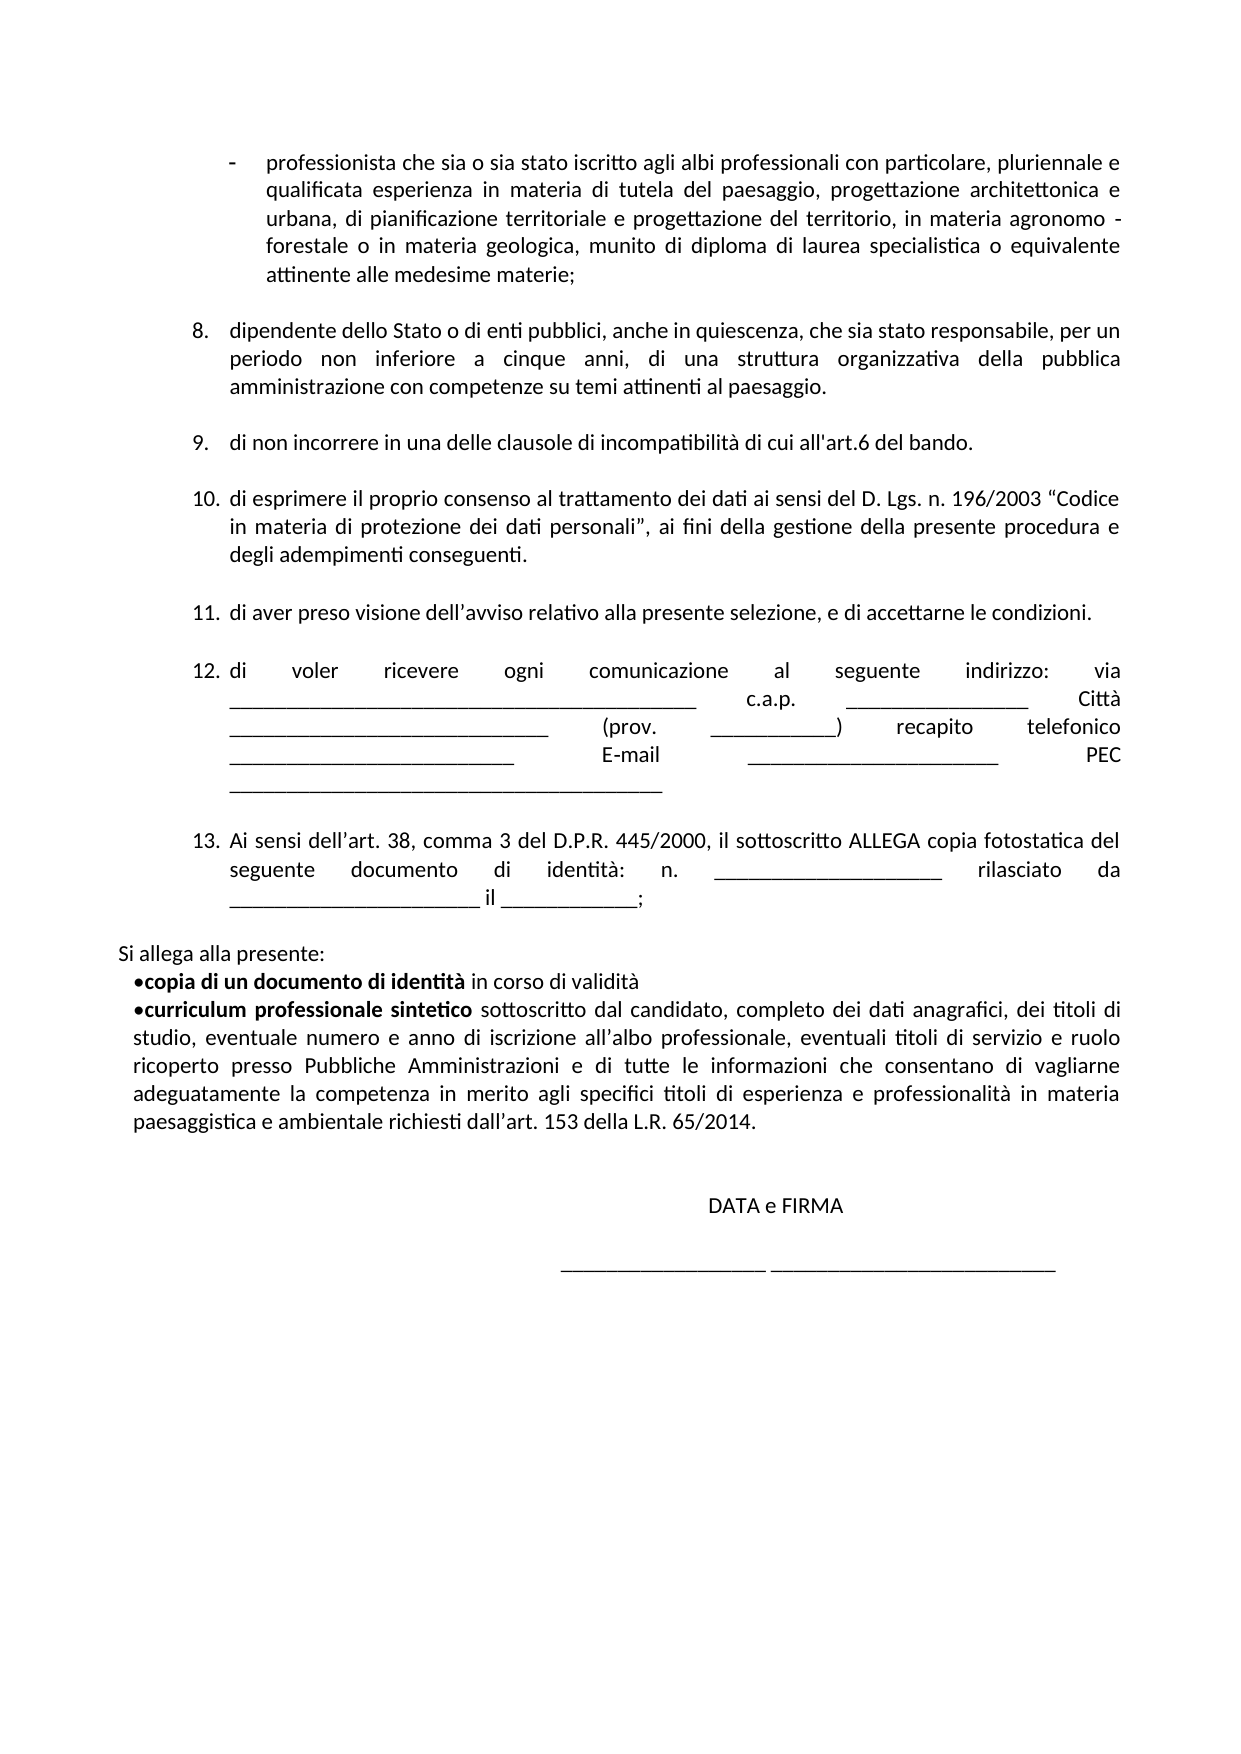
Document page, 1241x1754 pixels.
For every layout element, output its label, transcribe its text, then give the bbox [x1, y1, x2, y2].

text •curriculum professionale sintetico sottoscritto dal candidato, completo dei dati anagrafici, dei titoli di studio, eventuale numero e anno di iscrizione all’albo professionale, eventuali titoli di servizio e ruolo ricoperto presso Pubbliche Amministrazioni e di tutte le informazioni che consentano di vagliarne adeguatamente la competenza in merito agli specifici titoli di esperienza e professionalità in materia paesaggistica e ambientale richiesti dall’art. 153 della L.R. 65/2014. [133, 995, 1122, 1135]
list di non incorrere in una delle clausole di incompatibilità di cui all'art.6 del bando. [192, 428, 1122, 456]
text •copia di un documento di identità in corso di validità [133, 967, 1122, 995]
list di esprimere il proprio consenso al trattamento dei dati ai sensi del D. Lgs. n. 196/2003 “Codice in materia di protezione dei dati personali”, ai fini della gestione della presente procedura e degli adempimenti conseguenti. [192, 484, 1122, 568]
list professionista che sia o sia stato iscritto agli albi professionali con particolare, pluriennale e qualificata esperienza in materia di tutela del paesaggio, progettazione architettonica e urbana, di pianificazione territoriale e progettazione del territorio, in materia agronomo ‐forestale o in materia geologica, munito di diploma di laurea specialistica o equivalente attinente alle medesime materie; [228, 148, 1122, 288]
text Si allega alla presente: [118, 939, 1122, 967]
list dipendente dello Stato o di enti pubblici, anche in quiescenza, che sia stato responsabile, per un periodo non inferiore a cinque anni, di una struttura organizzativa della pubblica amministrazione con competenze su temi attinenti al paesaggio. [192, 316, 1122, 400]
list di voler ricevere ogni comunicazione al seguente indirizzo: via _________________________________________ c.a.p. ________________ Città ____________________________ (prov. ___________) recapito telefonico _________________________ E‐mail ______________________ PEC ______________________________________ [192, 656, 1122, 796]
text DATA e FIRMA [634, 1191, 1122, 1219]
text __________________ _________________________ [487, 1247, 1122, 1275]
list di aver preso visione dell’avviso relativo alla presente selezione, e di accettarne le condizioni. [192, 598, 1122, 626]
list Ai sensi dell’art. 38, comma 3 del D.P.R. 445/2000, il sottoscritto ALLEGA copia fotostatica del seguente documento di identità: n. ____________________ rilasciato da ______________________ il ____________; [192, 827, 1122, 911]
